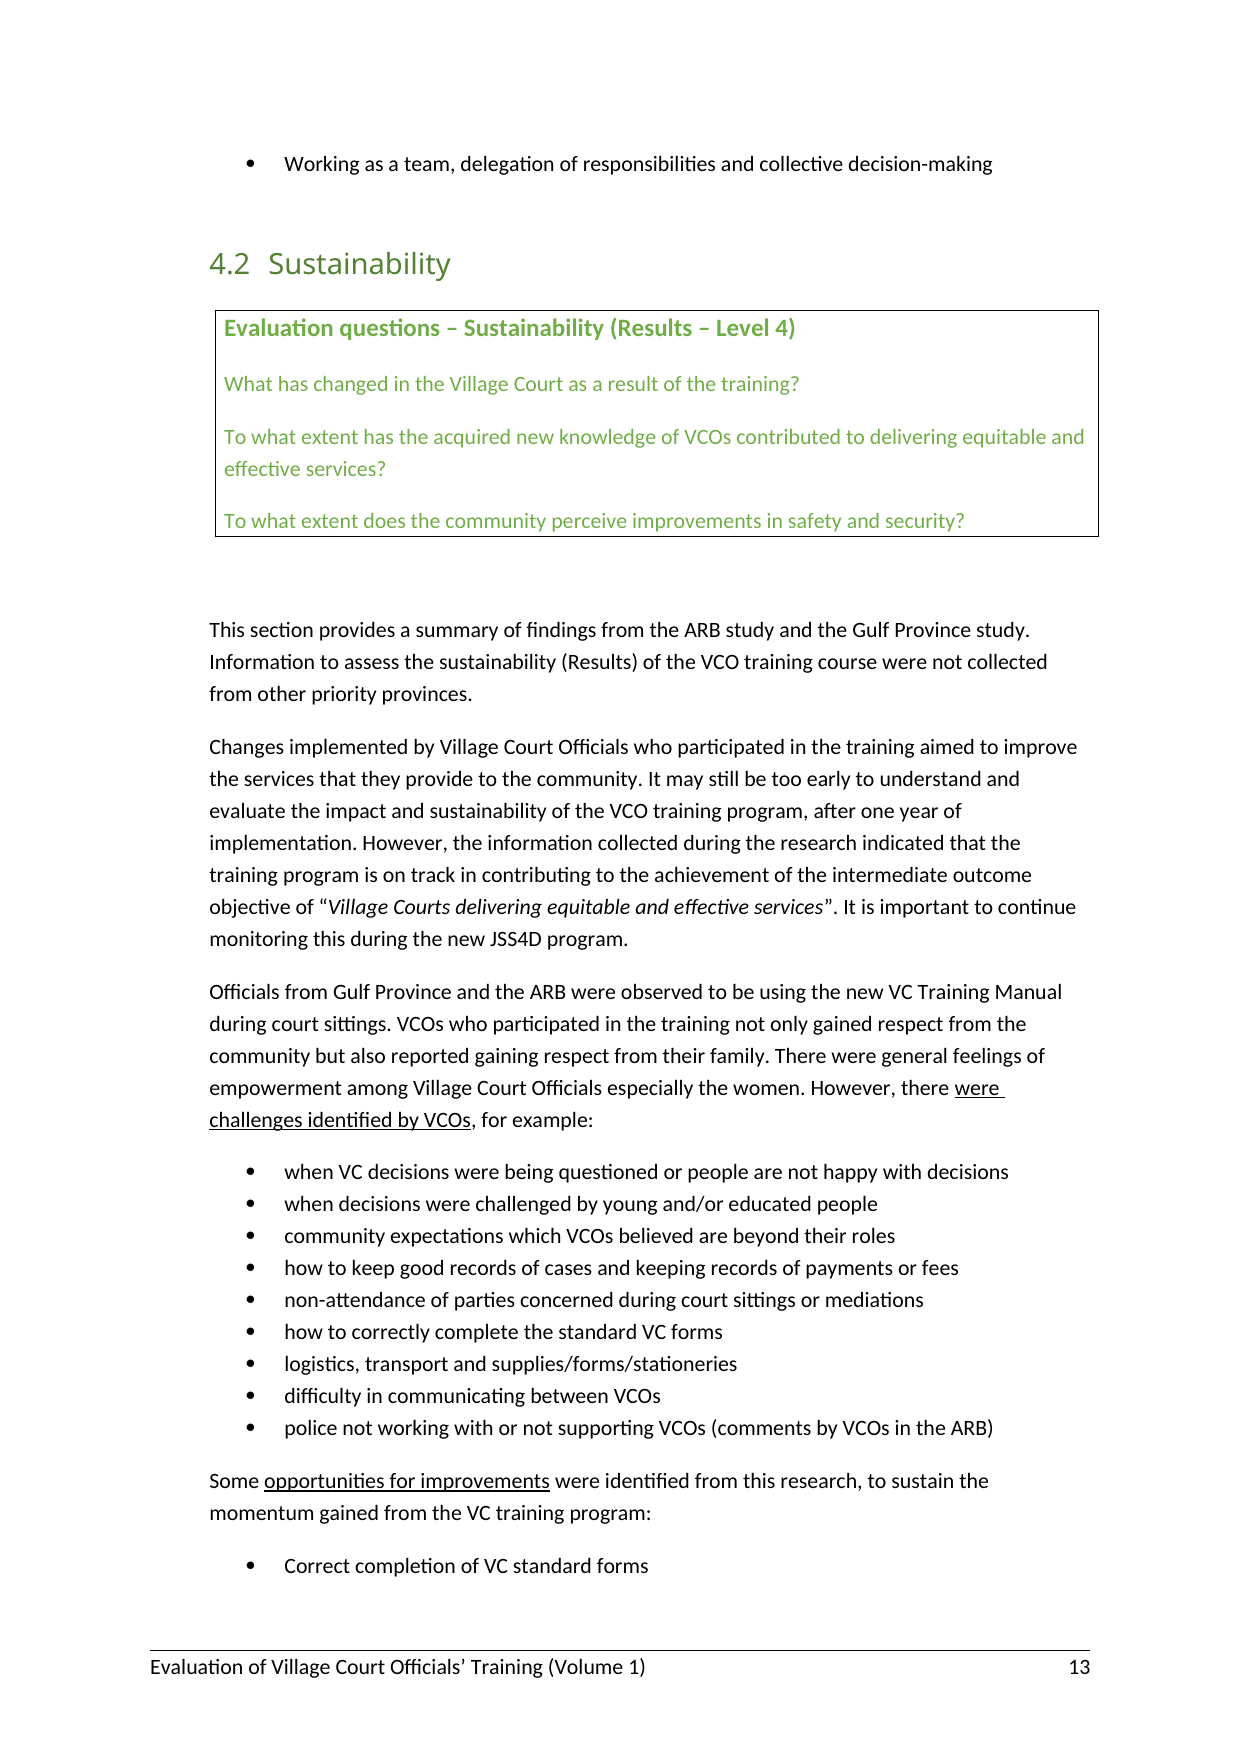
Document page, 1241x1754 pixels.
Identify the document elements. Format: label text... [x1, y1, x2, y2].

text To what extent does the community perceive improvements in safety and security? [216, 504, 1098, 536]
list Correct completion of VC standard forms [247, 1552, 1090, 1579]
list how to correctly complete the standard VC forms [247, 1318, 1090, 1345]
list community expectations which VCOs believed are beyond their roles [247, 1222, 1090, 1249]
text This section provides a summary of findings from the ARB study and the Gulf Province study. Information to assess the sustainability (Results) of the VCO training course were not collected from other priority provinces. [209, 616, 1090, 707]
list logistics, transport and supplies/forms/stationeries [247, 1350, 1090, 1377]
text What has changed in the Village Court as a result of the training? [216, 367, 1098, 397]
list Working as a team, delegation of responsibilities and collective decision-making [247, 150, 1090, 177]
list police not working with or not supporting VCOs (comments by VCOs in the ARB) [247, 1414, 1090, 1441]
text Changes implemented by Village Court Officials who participated in the training aimed to improve the services that they provide to the community. It may still be too early to understand and evaluate the impact and sustainability of the VCO training program, after one year of implementation. However, the information collected during the research indicated that the training program is on track in contributing to the achievement of the intermediate outcome objective of “Village Courts delivering equitable and effective services”. It is important to continue monitoring this during the new JSS4D program. [209, 733, 1090, 952]
list how to keep good records of cases and keeping records of payments or fees [247, 1254, 1090, 1281]
text Officials from Gulf Province and the ARB were observed to be using the new VC Training Manual during court sittings. VCOs who participated in the training not only gained respect from the community but also reported gaining respect from their family. There were general feelings of empowerment among Village Court Officials especially the women. However, there were challenges identified by VCOs, for example: [209, 978, 1090, 1132]
list difficulty in communicating between VCOs [247, 1382, 1090, 1409]
subtitle 4.2 Sustainability [209, 243, 1090, 283]
text To what extent has the acquired new knowledge of VCOs contributed to delivering equitable and effective services? [216, 420, 1098, 481]
list when VC decisions were being questioned or people are not happy with decisions [247, 1158, 1090, 1185]
list non-attendance of parties concerned during court sittings or mediations [247, 1286, 1090, 1313]
text Some opportunities for improvements were identified from this research, to sustain the momentum gained from the VC training program: [209, 1467, 1090, 1526]
text Evaluation questions – Sustainability (Results – Level 4) [216, 311, 1098, 343]
list when decisions were challenged by young and/or educated people [247, 1191, 1090, 1217]
